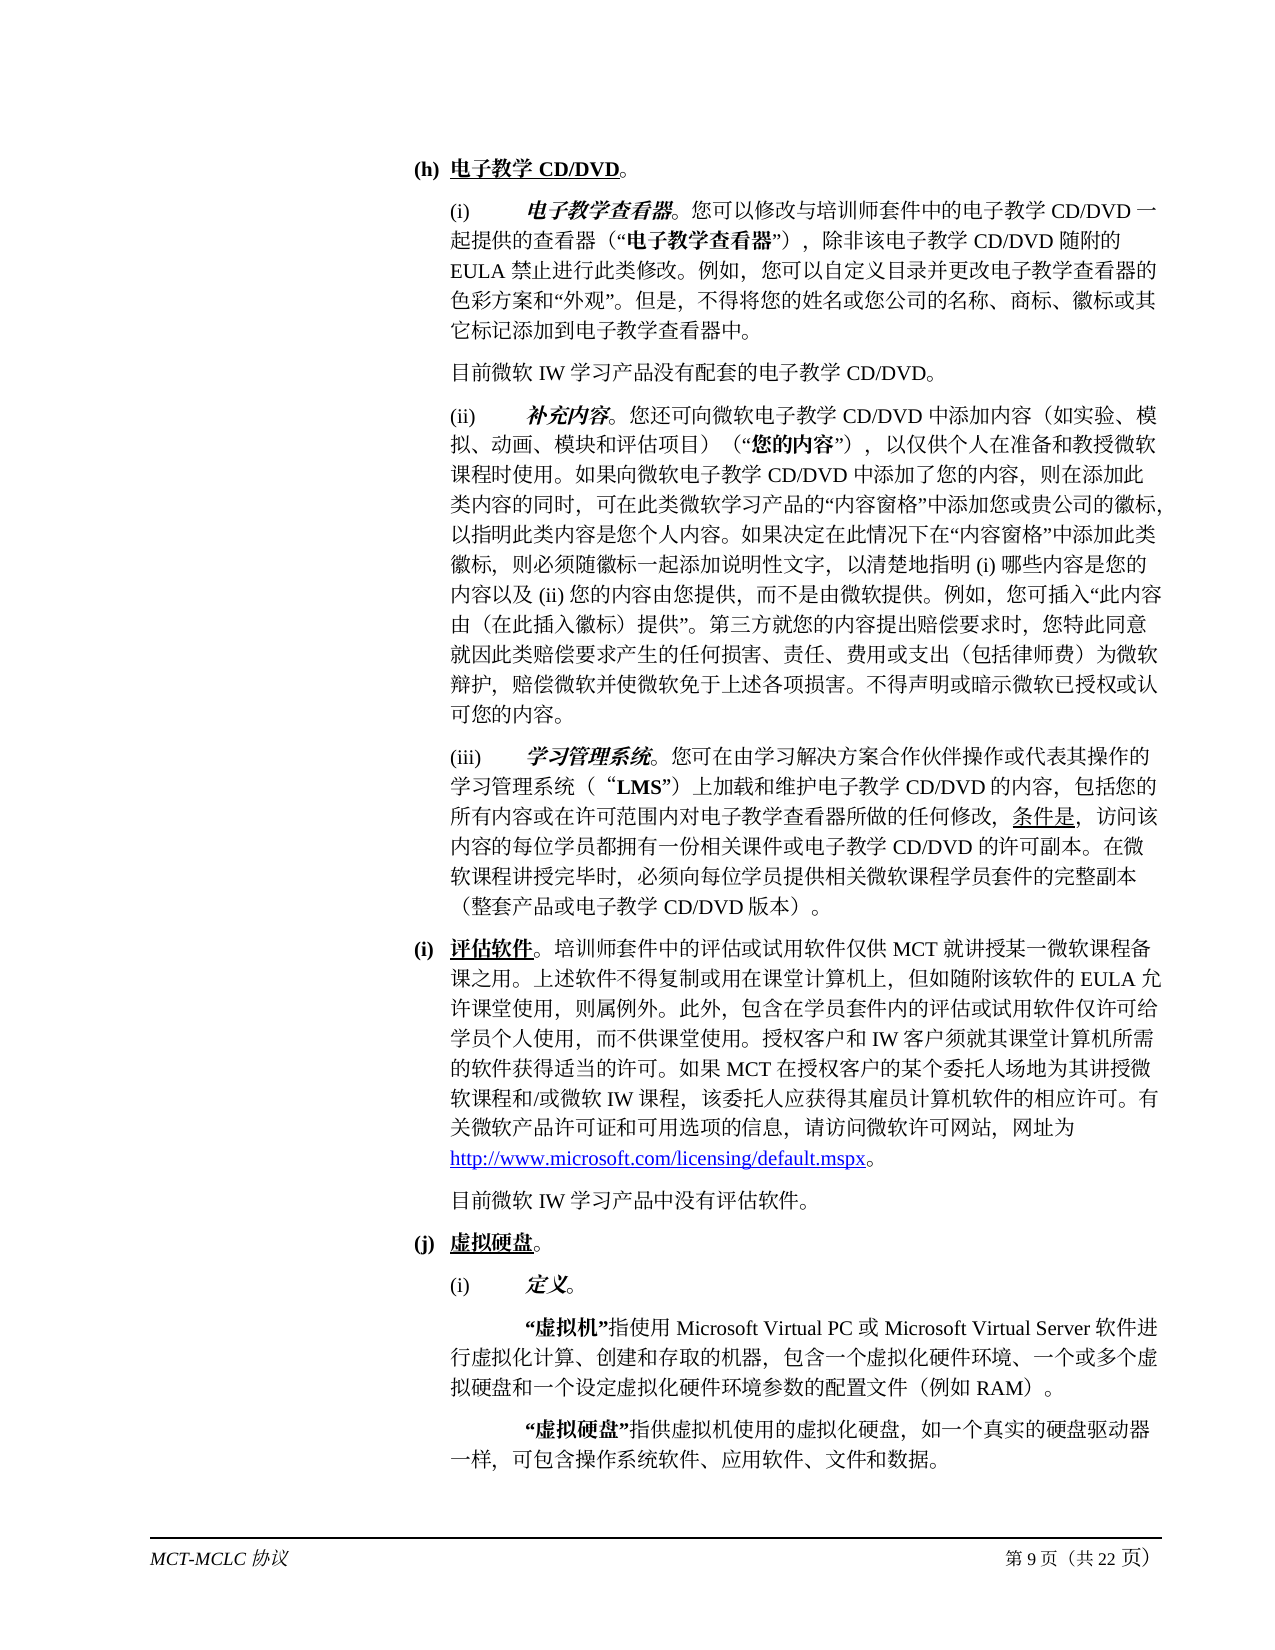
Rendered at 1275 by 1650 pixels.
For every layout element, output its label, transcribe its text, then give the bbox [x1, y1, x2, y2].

text (iii) 学习管理系统。您可在由学习解决方案合作伙伴操作或代表其操作的学习管理系统（“LMS”）上加载和维护电子教学 CD/DVD 的内容，包括您的所有内容或在许可范围内对电子教学查看器所做的任何修改，条件是，访问该 内容的每位学员都拥有一份相关课件或电子教学 CD/DVD 的许可副本。在微软课程讲授完毕时，必须向每位学员提供相关微软课程学员套件的完整副本（整套产品或电子教学 CD/DVD 版本）。 [450, 740, 1162, 920]
text 目前微软 IW 学习产品中没有评估软件。 [450, 1184, 1162, 1214]
text (i) 电子教学查看器。您可以修改与培训师套件中的电子教学 CD/DVD 一起提供的查看器（“电子教学查看器”），除非该电子教学 CD/DVD 随附的 EULA 禁止进行此类修改。例如，您可以自定义目录并更改电子教学查看器的色彩方案和“外观”。但是，不得将您的姓名或您公司的名称、商标、徽标或其它标记添加到电子教学查看器中。 [450, 195, 1162, 344]
text 目前微软 IW 学习产品没有配套的电子教学 CD/DVD。 [450, 357, 1162, 387]
text (i) 评估软件。培训师套件中的评估或试用软件仅供 MCT 就讲授某一微软课程备课之用。上述软件不得复制或用在课堂计算机上，但如随附该软件的 EULA 允许课堂使用，则属例外。此外，包含在学员套件内的评估或试用软件仅许可给学员个人使用，而不供课堂使用。授权客户和 IW 客户须就其课堂计算机所需的软件获得适当的许可。如果 MCT 在授权客户的某个委托人场地为其讲授微软课程和/或微软 IW 课程，该委托人应获得其雇员计算机软件的相应许可。有关微软产品许可证和可用选项的信息，请访问微软许可网站，网址为 http://www.microsoft.com/licensing/default.mspx。 [414, 932, 1162, 1172]
text “虚拟硬盘”指供虚拟机使用的虚拟化硬盘，如一个真实的硬盘驱动器一样，可包含操作系统软件、应用软件、文件和数据。 [450, 1413, 1162, 1473]
text (i) 定义。 [450, 1269, 1162, 1299]
text (h) 电子教学 CD/DVD。 [414, 152, 1162, 182]
text (ii) 补充内容。您还可向微软电子教学 CD/DVD 中添加内容（如实验、模拟、动画、模块和评估项目）（“您的内容”），以仅供个人在准备和教授微软课程时使用。如果向微软电子教学 CD/DVD 中添加了您的内容，则在添加此类内容的同时，可在此类微软学习产品的“内容窗格”中添加您或贵公司的徽标，以指明此类内容是您个人内容。如果决定在此情况下在“内容窗格”中添加此类徽标，则必须随徽标一起添加说明性文字，以清楚地指明 (i) 哪些内容是您的内容以及 (ii) 您的内容由您提供，而不是由微软提供。例如，您可插入“此内容由（在此插入徽标）提供”。第三方就您的内容提出赔偿要求时，您特此同意就因此类赔偿要求产生的任何损害、责任、费用或支出（包括律师费）为微软辩护，赔偿微软并使微软免于上述各项损害。不得声明或暗示微软已授权或认可您的内容。 [450, 399, 1162, 728]
text “虚拟机”指使用 Microsoft Virtual PC 或 Microsoft Virtual Server 软件进行虚拟化计算、创建和存取的机器，包含一个虚拟化硬件环境、一个或多个虚拟硬盘和一个设定虚拟化硬件环境参数的配置文件（例如 RAM）。 [450, 1311, 1162, 1401]
text (j) 虚拟硬盘。 [414, 1227, 1162, 1256]
